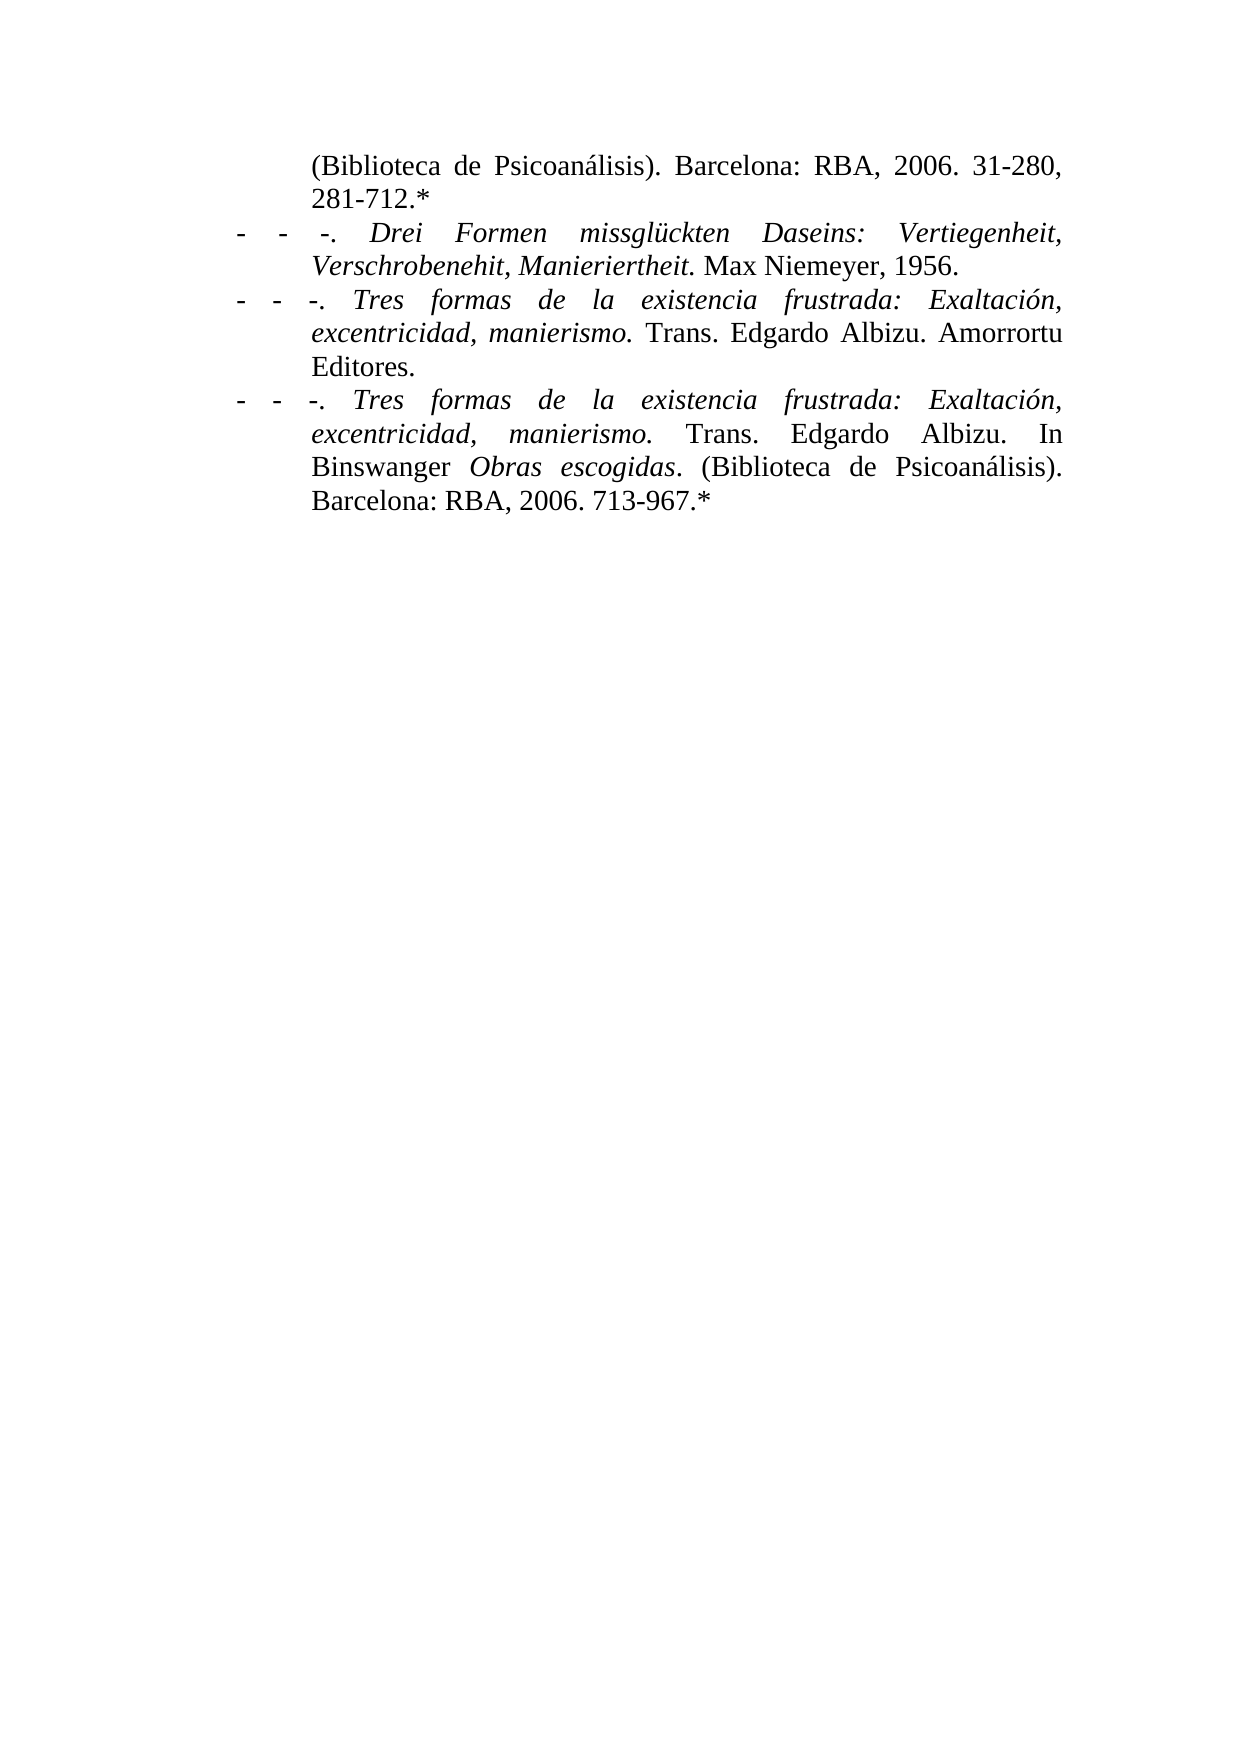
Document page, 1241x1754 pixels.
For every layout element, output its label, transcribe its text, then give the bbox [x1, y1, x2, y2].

text - - -. Tres formas de la existencia frustrada: Exaltación, excentricidad, manierismo. Trans. Edgardo Albizu. In Binswanger Obras escogidas. (Biblioteca de Psicoanálisis). Barcelona: RBA, 2006. 713-967.* [236, 382, 1063, 517]
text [236, 148, 1063, 215]
text - - -. Drei Formen missglückten Daseins: Vertiegenheit, Verschrobenehit, Manieriertheit. Max Niemeyer, 1956. [236, 215, 1063, 282]
text - - -. Tres formas de la existencia frustrada: Exaltación, excentricidad, manierismo. Trans. Edgardo Albizu. Amorrortu Editores. [236, 282, 1063, 382]
